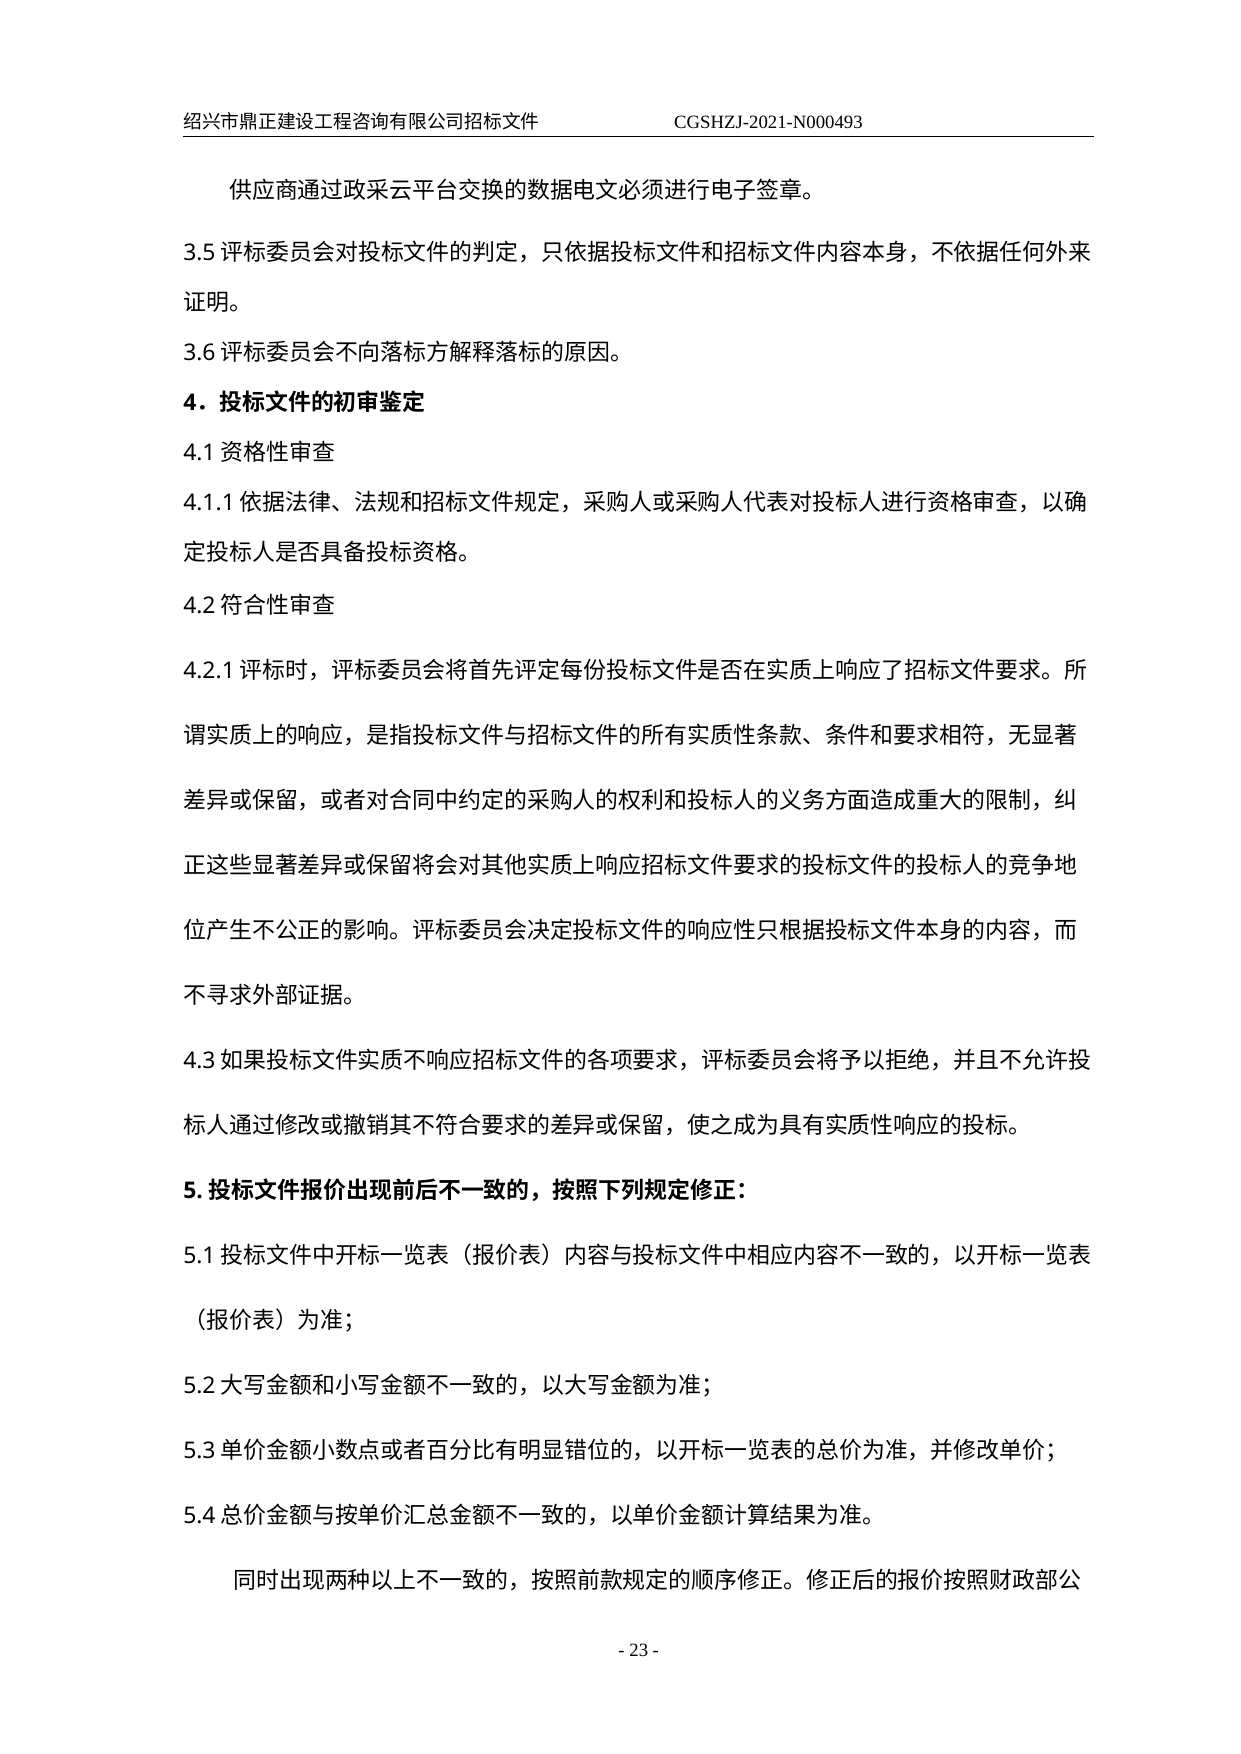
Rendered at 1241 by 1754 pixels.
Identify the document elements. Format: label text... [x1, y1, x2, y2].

text 供应商通过政采云平台交换的数据电文必须进行电子签章。 [183, 156, 1094, 221]
text 4.3如果投标文件实质不响应招标文件的各项要求，评标委员会将予以拒绝，并且不允许投标人通过修改或撤销其不符合要求的差异或保留，使之成为具有实质性响应的投标。 [183, 1026, 1094, 1156]
text 4.1.1依据法律、法规和招标文件规定，采购人或采购人代表对投标人进行资格审查，以确定投标人是否具备投标资格。 [183, 471, 1094, 571]
text 4.1资格性审查 [183, 421, 1094, 471]
text 5.3单价金额小数点或者百分比有明显错位的，以开标一览表的总价为准，并修改单价； [183, 1416, 1094, 1481]
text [183, 1546, 1094, 1611]
text 5.1投标文件中开标一览表（报价表）内容与投标文件中相应内容不一致的，以开标一览表（报价表）为准； [183, 1221, 1094, 1351]
text 3.5评标委员会对投标文件的判定，只依据投标文件和招标文件内容本身，不依据任何外来证明。 [183, 221, 1094, 321]
text 4.2.1评标时，评标委员会将首先评定每份投标文件是否在实质上响应了招标文件要求。所谓实质上的响应，是指投标文件与招标文件的所有实质性条款、条件和要求相符，无显著差异或保留，或者对合同中约定的采购人的权利和投标人的义务方面造成重大的限制，纠正这些显著差异或保留将会对其他实质上响应招标文件要求的投标文件的投标人的竞争地位产生不公正的影响。评标委员会决定投标文件的响应性只根据投标文件本身的内容，而不寻求外部证据。 [183, 636, 1094, 1026]
text 4．投标文件的初审鉴定 [183, 371, 1094, 421]
text 5.4总价金额与按单价汇总金额不一致的，以单价金额计算结果为准。 [183, 1481, 1094, 1546]
text 5. 投标文件报价出现前后不一致的，按照下列规定修正： [183, 1156, 1094, 1221]
text 4.2符合性审查 [183, 571, 1094, 636]
text 5.2大写金额和小写金额不一致的，以大写金额为准； [183, 1351, 1094, 1416]
text 3.6评标委员会不向落标方解释落标的原因。 [183, 321, 1094, 371]
